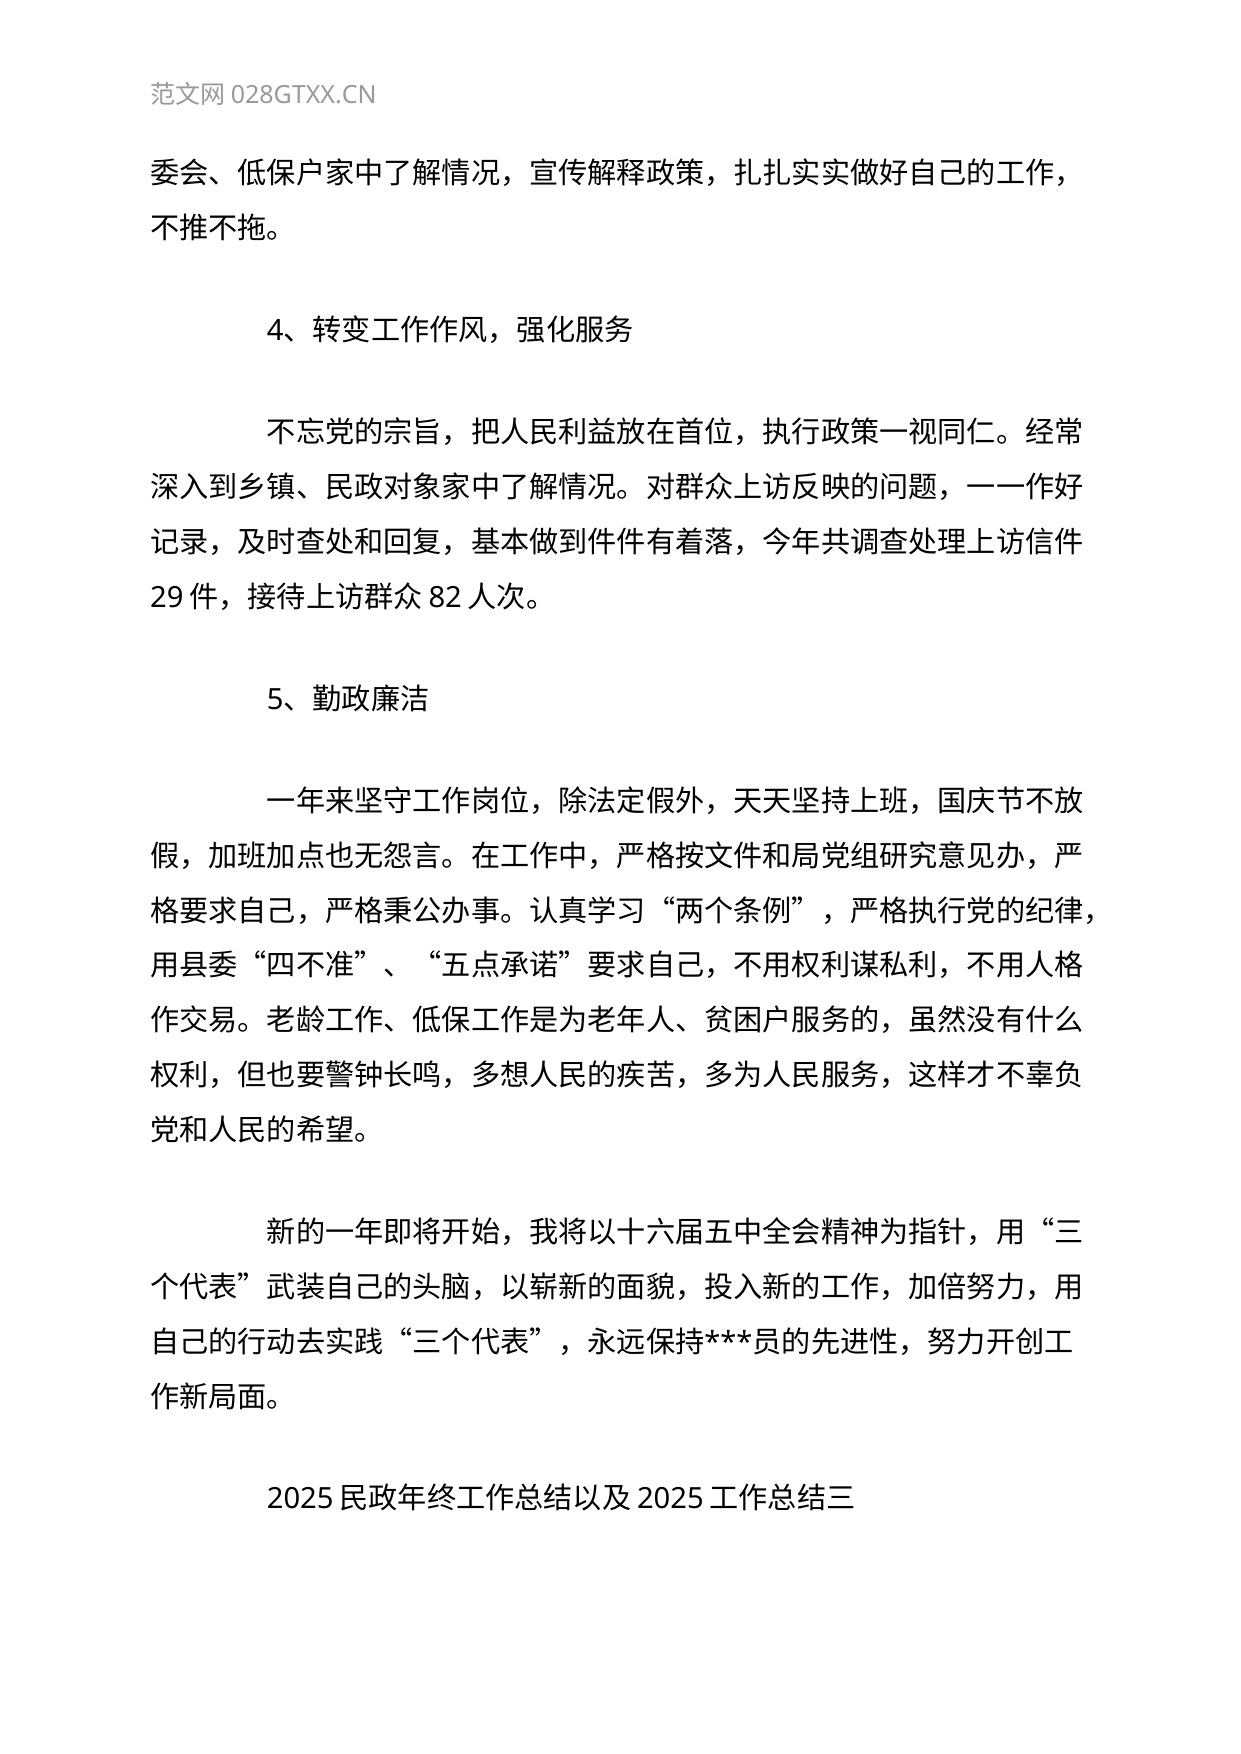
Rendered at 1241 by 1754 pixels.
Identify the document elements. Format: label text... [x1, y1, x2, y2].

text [150, 150, 1090, 247]
text 新的一年即将开始，我将以十六届五中全会精神为指针，用“三个代表”武装自己的头脑，以崭新的面貌，投入新的工作，加倍努力，用自己的行动去实践“三个代表”，永远保持***员的先进性，努力开创工作新局面。 [150, 1208, 1090, 1416]
text 2025民政年终工作总结以及2025工作总结三 [150, 1475, 1090, 1517]
text 5、勤政廉洁 [150, 675, 1090, 718]
text 不忘党的宗旨，把人民利益放在首位，执行政策一视同仁。经常深入到乡镇、民政对象家中了解情况。对群众上访反映的问题，一一作好记录，及时查处和回复，基本做到件件有着落，今年共调查处理上访信件29件，接待上访群众82人次。 [150, 409, 1090, 616]
text 一年来坚守工作岗位，除法定假外，天天坚持上班，国庆节不放假，加班加点也无怨言。在工作中，严格按文件和局党组研究意见办，严格要求自己，严格秉公办事。认真学习“两个条例”，严格执行党的纪律，用县委“四不准”、“五点承诺”要求自己，不用权利谋私利，不用人格作交易。老龄工作、低保工作是为老年人、贫困户服务的，虽然没有什么权利，但也要警钟长鸣，多想人民的疾苦，多为人民服务，这样才不辜负党和人民的希望。 [150, 777, 1090, 1149]
text 4、转变工作作风，强化服务 [150, 307, 1090, 349]
